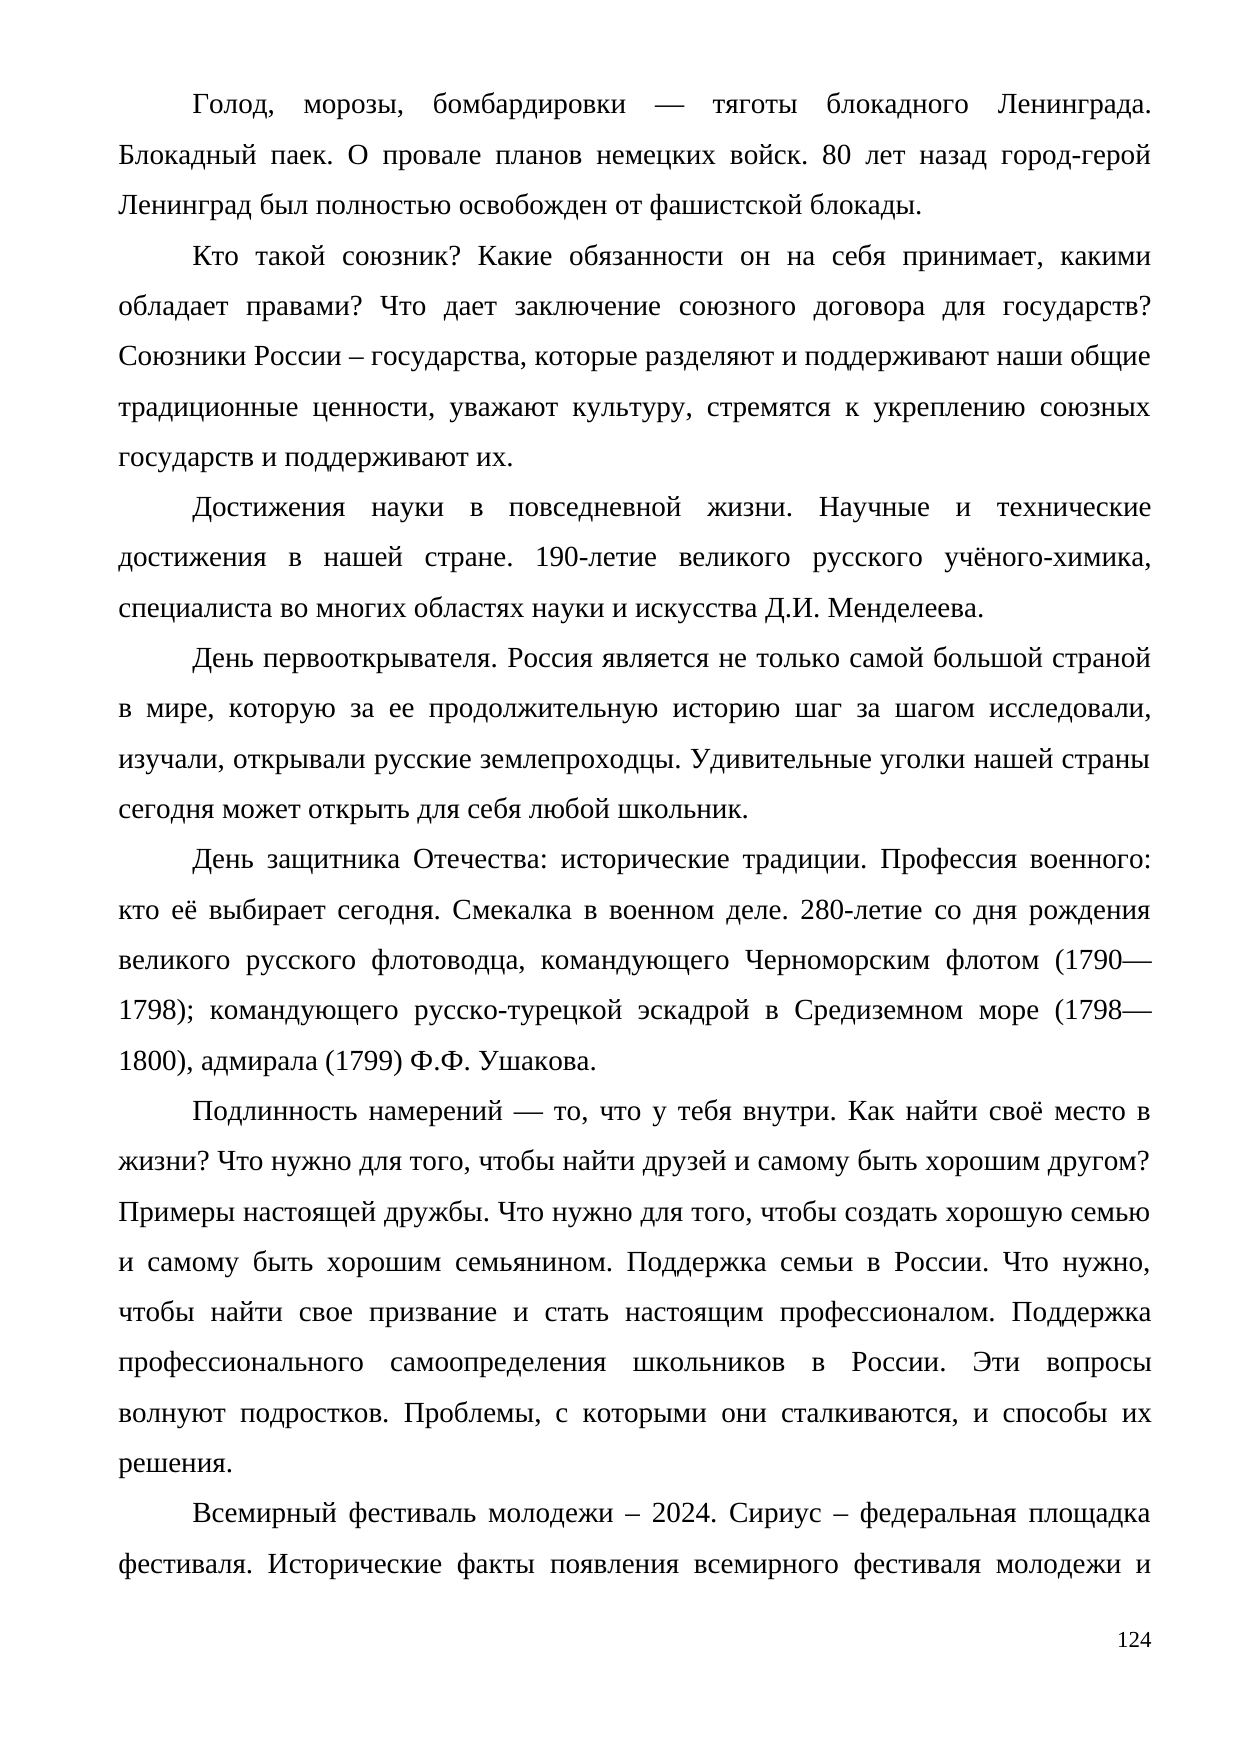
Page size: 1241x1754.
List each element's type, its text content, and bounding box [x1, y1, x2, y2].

text Достижения науки в повседневной жизни. Научные и технические достижения в нашей стране. 190-летие великого русского учёного-химика, специалиста во многих областях науки и искусства Д.И. Менделеева. [118, 489, 1152, 623]
text Кто такой союзник? Какие обязанности он на себя принимает, какими обладает правами? Что дает заключение союзного договора для государств? Союзники России – государства, которые разделяют и поддерживают наши общие традиционные ценности, уважают культуру, стремятся к укреплению союзных государств и поддерживают их. [118, 238, 1151, 472]
text День первооткрывателя. Россия является не только самой большой страной в мире, которую за ее продолжительную историю шаг за шагом исследовали, изучали, открывали русские землепроходцы. Удивительные уголки нашей страны сегодня может открыть для себя любой школьник. [118, 640, 1151, 825]
text Голод, морозы, бомбардировки — тяготы блокадного Ленинграда. Блокадный паек. О провале планов немецких войск. 80 лет назад город-герой Ленинград был полностью освобожден от фашистской блокады. [118, 87, 1152, 221]
text День защитника Отечества: исторические традиции. Профессия военного: кто её выбирает сегодня. Смекалка в военном деле. 280-летие со дня рождения великого русского флотоводца, командующего Черноморским флотом (1790— 1798); командующего русско-турецкой эскадрой в Средиземном море (1798— 1800), адмирала (1799) Ф.Ф. Ушакова. [118, 841, 1152, 1076]
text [118, 1496, 1152, 1579]
text Подлинность намерений — то, что у тебя внутри. Как найти своё место в жизни? Что нужно для того, чтобы найти друзей и самому быть хорошим другом? Примеры настоящей дружбы. Что нужно для того, чтобы создать хорошую семью и самому быть хорошим семьянином. Поддержка семьи в России. Что нужно, чтобы найти свое призвание и стать настоящим профессионалом. Поддержка профессионального самоопределения школьников в России. Эти вопросы волнуют подростков. Проблемы, с которыми они сталкиваются, и способы их решения. [118, 1093, 1152, 1479]
